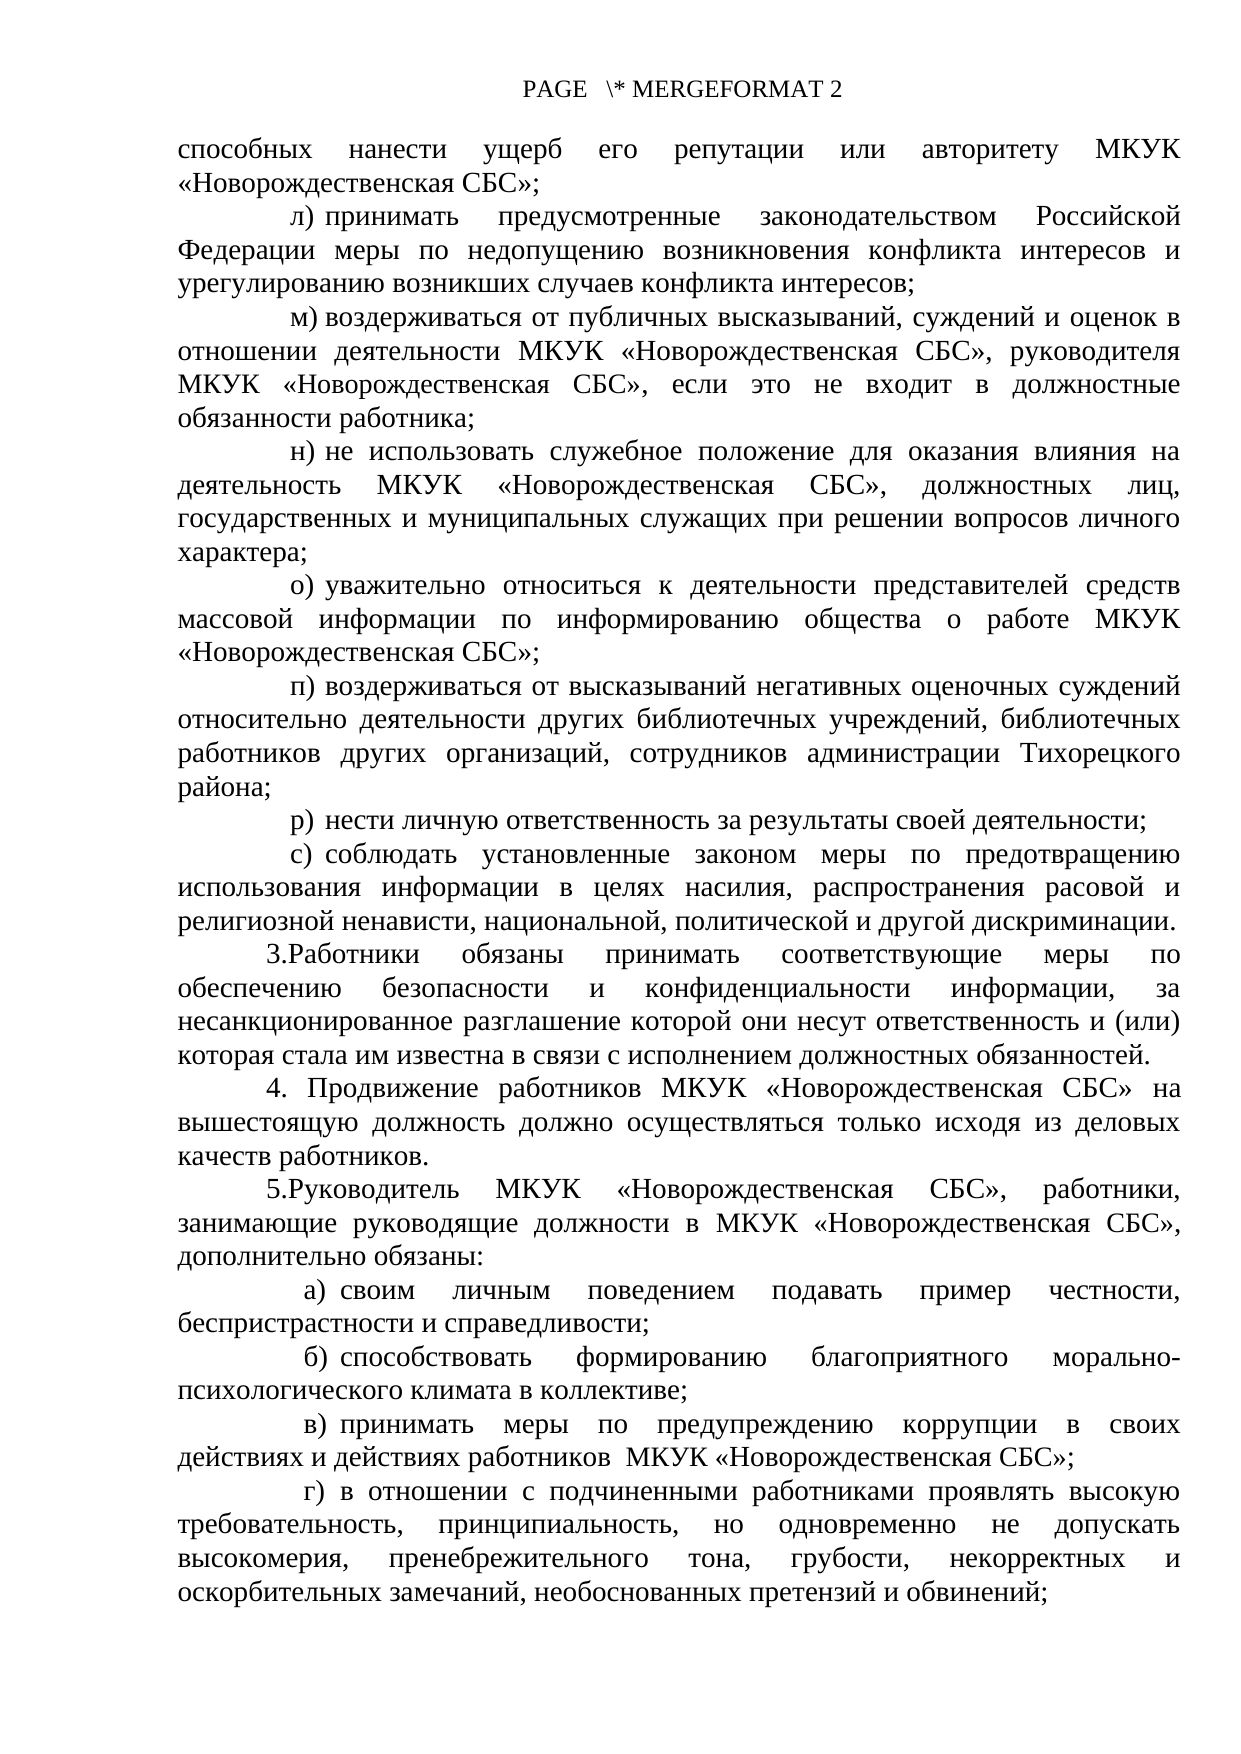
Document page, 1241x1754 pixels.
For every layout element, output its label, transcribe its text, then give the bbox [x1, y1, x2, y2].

list не использовать служебное положение для оказания влияния на деятельность МКУК «Новорождественская СБС», должностных лиц, государственных и муниципальных служащих при решении вопросов личного характера; [177, 433, 1181, 567]
list уважительно относиться к деятельности представителей средств массовой информации по информированию общества о работе МКУК «Новорождественская СБС»; [177, 567, 1181, 668]
list своим личным поведением подавать пример честности, беспристрастности и справедливости; [177, 1272, 1181, 1339]
text 4. Продвижение работников МКУК «Новорождественская СБС» на вышестоящую должность должно осуществляться только исходя из деловых качеств работников. [177, 1071, 1181, 1171]
list способствовать формированию благоприятного морально-психологического климата в коллективе; [177, 1339, 1181, 1406]
list принимать меры по предупреждению коррупции в своих действиях и действиях работников МКУК «Новорождественская СБС»; [177, 1406, 1181, 1473]
list воздерживаться от публичных высказываний, суждений и оценок в отношении деятельности МКУК «Новорождественская СБС», руководителя МКУК «Новорождественская СБС», если это не входит в должностные обязанности работника; [177, 299, 1181, 433]
list в отношении с подчиненными работниками проявлять высокую требовательность, принципиальность, но одновременно не допускать высокомерия, пренебрежительного тона, грубости, некорректных и оскорбительных замечаний, необоснованных претензий и обвинений; [177, 1473, 1181, 1607]
list принимать предусмотренные законодательством Российской Федерации меры по недопущению возникновения конфликта интересов и урегулированию возникших случаев конфликта интересов; [177, 198, 1181, 299]
text 3.Работники обязаны принимать соответствующие меры по обеспечению безопасности и конфиденциальности информации, за несанкционированное разглашение которой они несут ответственность и (или) которая стала им известна в связи с исполнением должностных обязанностей. [177, 936, 1181, 1071]
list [177, 131, 1181, 198]
list нести личную ответственность за результаты своей деятельности; [177, 802, 1181, 836]
list соблюдать установленные законом меры по предотвращению использования информации в целях насилия, распространения расовой и религиозной ненависти, национальной, политической и другой дискриминации. [177, 836, 1181, 936]
list воздерживаться от высказываний негативных оценочных суждений относительно деятельности других библиотечных учреждений, библиотечных работников других организаций, сотрудников администрации Тихорецкого района; [177, 668, 1181, 802]
text 5.Руководитель МКУК «Новорождественская СБС», работники, занимающие руководящие должности в МКУК «Новорождественская СБС», дополнительно обязаны: [177, 1171, 1181, 1272]
